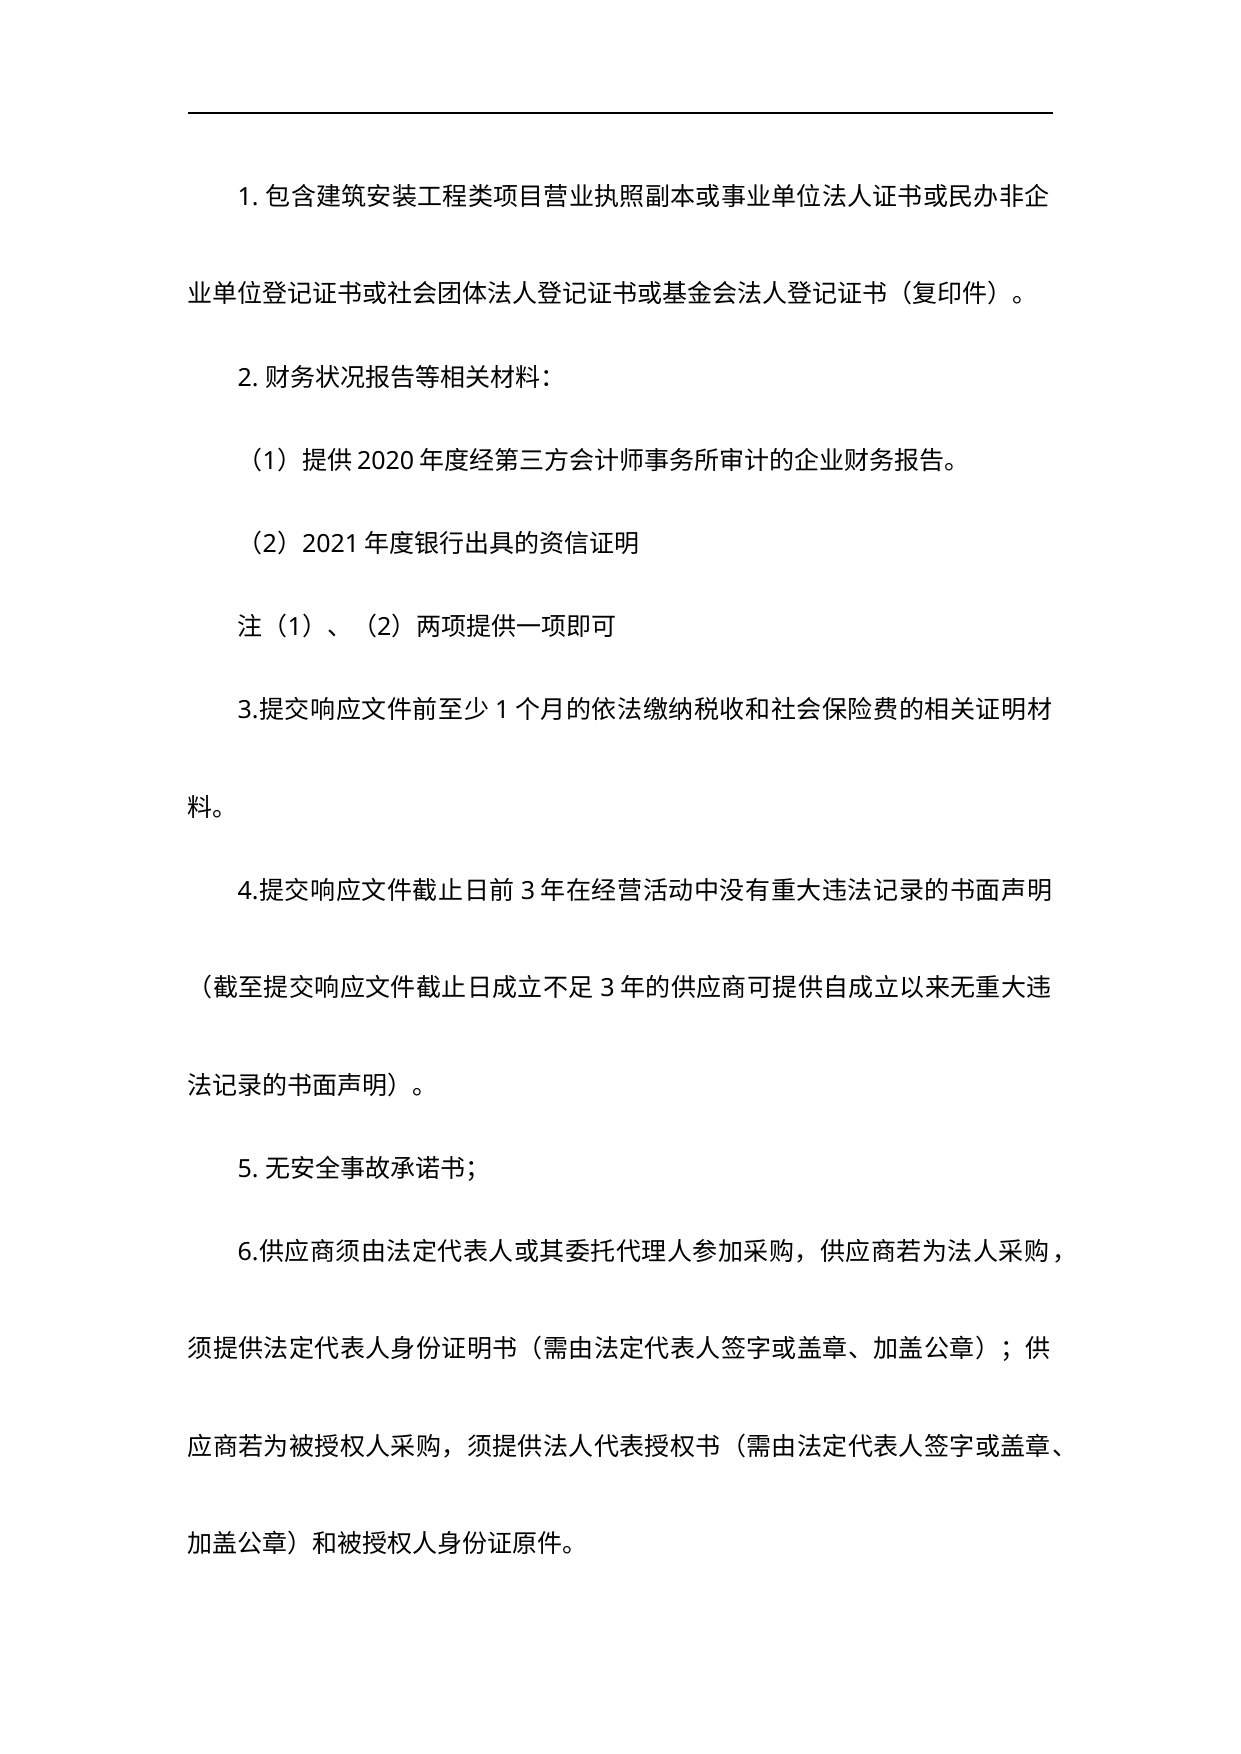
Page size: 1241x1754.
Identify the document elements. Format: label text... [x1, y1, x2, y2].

text 6.供应商须由法定代表人或其委托代理人参加采购，供应商若为法人采购，须提供法定代表人身份证明书（需由法定代表人签字或盖章、加盖公章）；供应商若为被授权人采购，须提供法人代表授权书（需由法定代表人签字或盖章、加盖公章）和被授权人身份证原件。 [187, 1217, 1053, 1574]
text （1）提供2020年度经第三方会计师事务所审计的企业财务报告。 [187, 426, 1053, 491]
text （2）2021年度银行出具的资信证明 [187, 509, 1053, 574]
text 1. 包含建筑安装工程类项目营业执照副本或事业单位法人证书或民办非企业单位登记证书或社会团体法人登记证书或基金会法人登记证书（复印件）。 [187, 162, 1053, 324]
text 4.提交响应文件截止日前3年在经营活动中没有重大违法记录的书面声明（截至提交响应文件截止日成立不足3年的供应商可提供自成立以来无重大违法记录的书面声明）。 [187, 856, 1053, 1116]
text 注（1）、（2）两项提供一项即可 [187, 592, 1053, 657]
text 3.提交响应文件前至少1个月的依法缴纳税收和社会保险费的相关证明材料。 [187, 675, 1053, 838]
text 2. 财务状况报告等相关材料： [187, 343, 1053, 408]
text 5. 无安全事故承诺书； [187, 1134, 1053, 1199]
